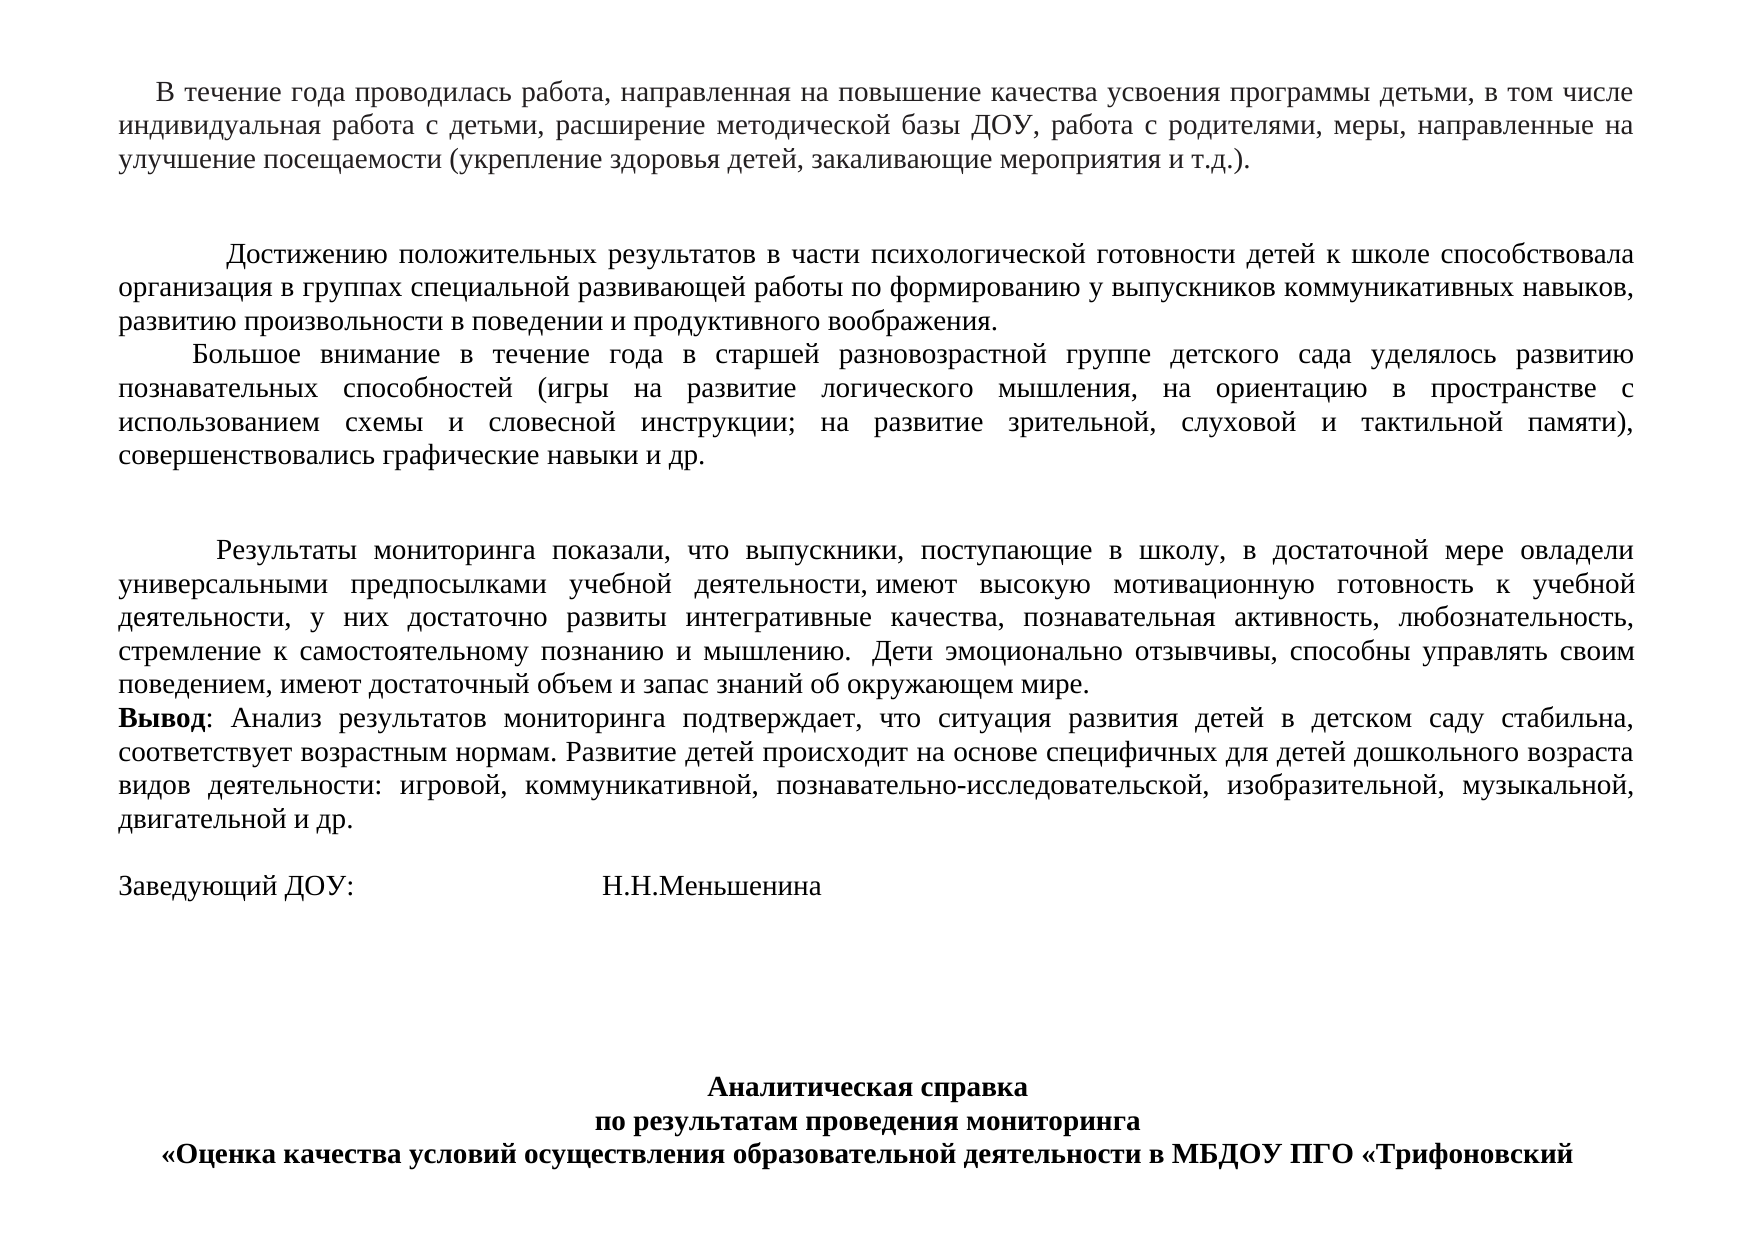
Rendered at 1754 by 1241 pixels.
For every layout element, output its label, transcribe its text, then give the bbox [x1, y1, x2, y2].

text Достижению положительных результатов в части психологической готовности детей к школе способствовала организация в группах специальной развивающей работы по формированию у выпускников коммуникативных навыков, развитию произвольности в поведении и продуктивного воображения. [118, 236, 1636, 337]
text Вывод: Анализ результатов мониторинга подтверждает, что ситуация развития детей в детском саду стабильна, соответствует возрастным нормам. Развитие детей происходит на основе специфичных для детей дошкольного возраста видов деятельности: игровой, коммуникативной, познавательно-исследовательской, изобразительной, музыкальной, двигательной и др. [118, 700, 1636, 834]
text по результатам проведения мониторинга [118, 1103, 1617, 1136]
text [118, 1136, 1617, 1170]
text В течение года проводилась работа, направленная на повышение качества усвоения программы детьми, в том числе индивидуальная работа с детьми, расширение методической базы ДОУ, работа с родителями, меры, направленные на улучшение посещаемости (укрепление здоровья детей, закаливающие мероприятия и т.д.). [118, 74, 1636, 174]
text Результаты мониторинга показали, что выпускники, поступающие в школу, в достаточной мере овладели универсальными предпосылками учебной деятельности, имеют высокую мотивационную готовность к учебной деятельности, у них достаточно развиты интегративные качества, познавательная активность, любознательность, стремление к самостоятельному познанию и мышлению. Дети эмоционально отзывчивы, способны управлять своим поведением, имеют достаточный объем и запас знаний об окружающем мире. [118, 532, 1636, 700]
text Большое внимание в течение года в старшей разновозрастной группе детского сада уделялось развитию познавательных способностей (игры на развитие логического мышления, на ориентацию в пространстве с использованием схемы и словесной инструкции; на развитие зрительной, слуховой и тактильной памяти), совершенствовались графические навыки и др. [118, 337, 1636, 471]
text Аналитическая справка [118, 1069, 1617, 1103]
text Заведующий ДОУ: Н.Н.Меньшенина [118, 868, 1636, 901]
